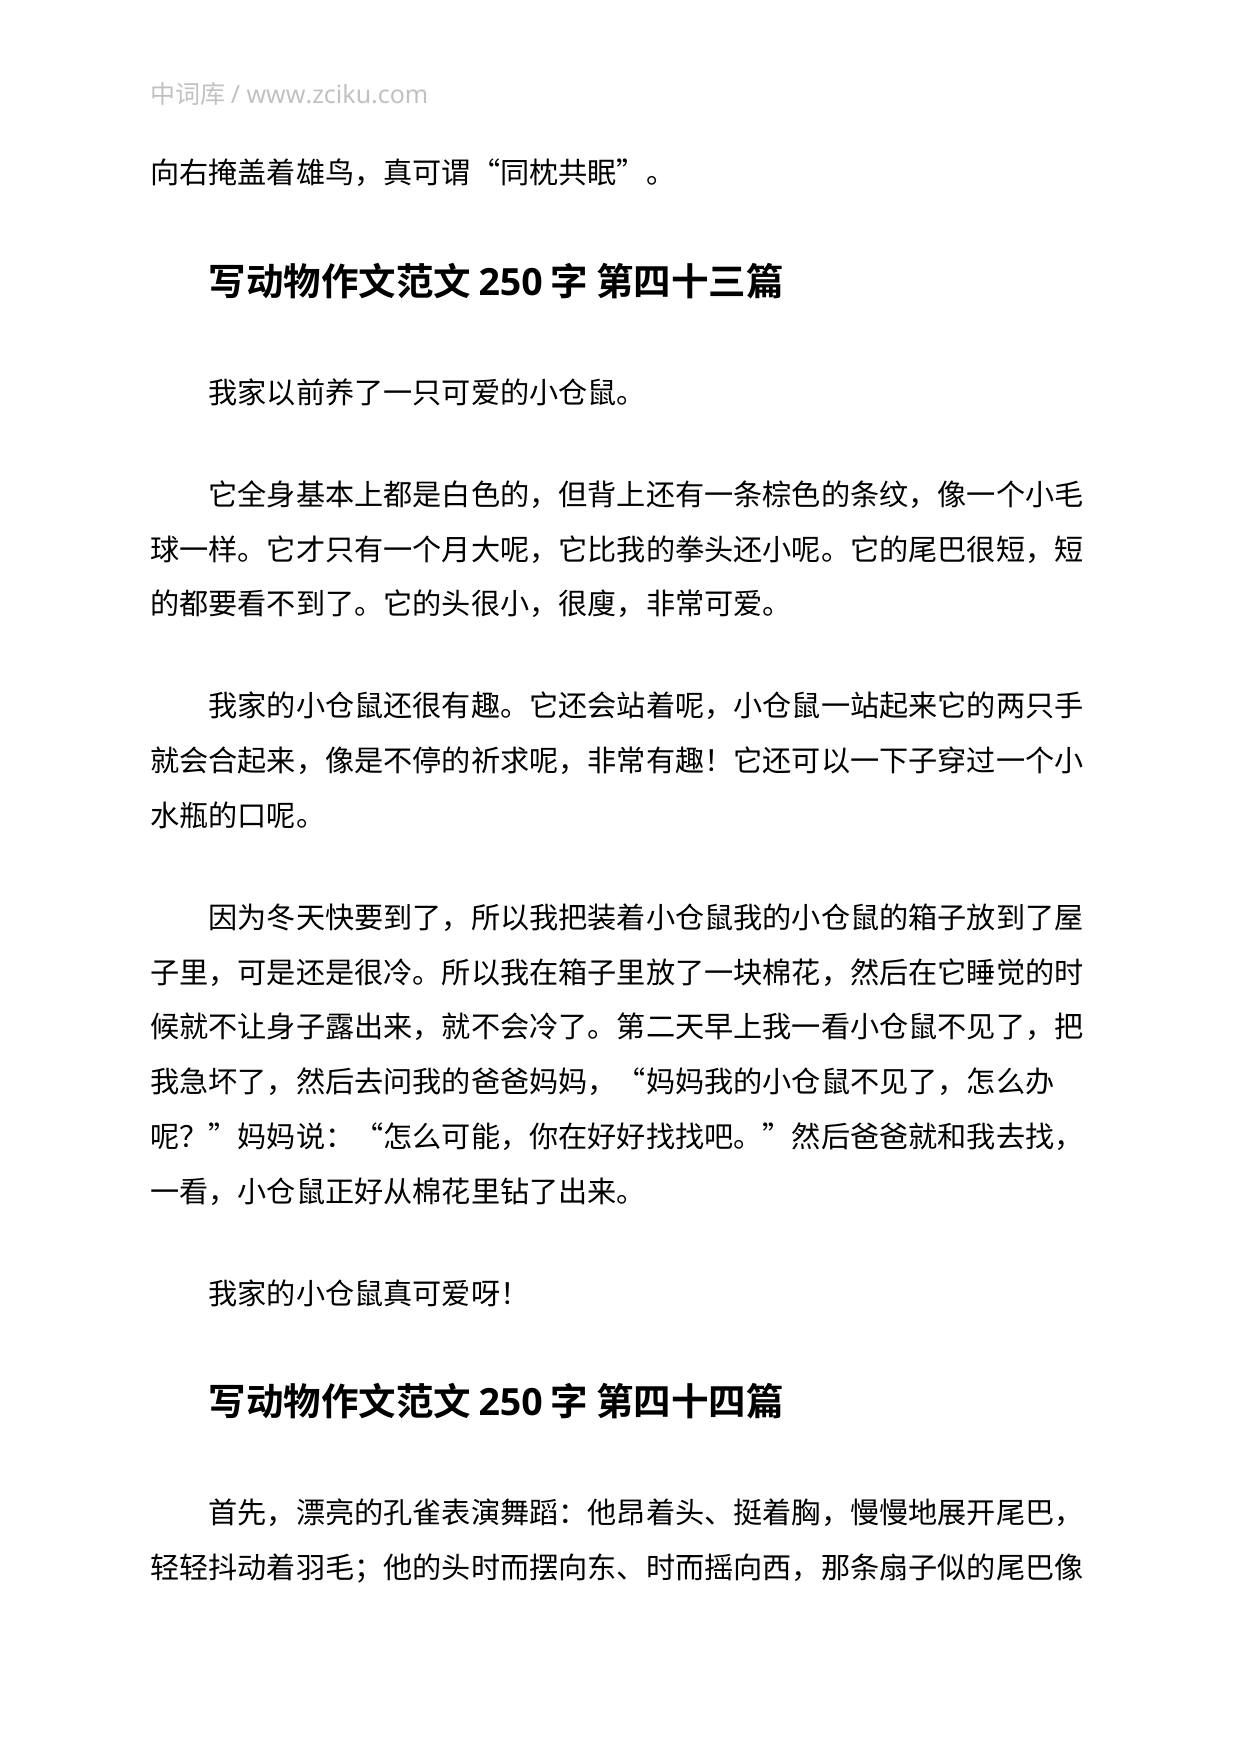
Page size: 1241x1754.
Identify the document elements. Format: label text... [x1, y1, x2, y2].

text 我家以前养了一只可爱的小仓鼠。 [150, 369, 1090, 412]
text 它全身基本上都是白色的，但背上还有一条棕色的条纹，像一个小毛球一样。它才只有一个月大呢，它比我的拳头还小呢。它的尾巴很短，短的都要看不到了。它的头很小，很廋，非常可爱。 [150, 471, 1090, 623]
text 写动物作文范文250字 第四十三篇 [150, 252, 1090, 306]
text 我家的小仓鼠还很有趣。它还会站着呢，小仓鼠一站起来它的两只手就会合起来，像是不停的祈求呢，非常有趣！它还可以一下子穿过一个小水瓶的口呢。 [150, 683, 1090, 835]
text 我家的小仓鼠真可爱呀！ [150, 1271, 1090, 1313]
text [150, 150, 1090, 192]
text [150, 1490, 1090, 1587]
text 写动物作文范文250字 第四十四篇 [150, 1372, 1090, 1427]
text 因为冬天快要到了，所以我把装着小仓鼠我的小仓鼠的箱子放到了屋子里，可是还是很冷。所以我在箱子里放了一块棉花，然后在它睡觉的时候就不让身子露出来，就不会冷了。第二天早上我一看小仓鼠不见了，把我急坏了，然后去问我的爸爸妈妈，“妈妈我的小仓鼠不见了，怎么办呢？”妈妈说：“怎么可能，你在好好找找吧。”然后爸爸就和我去找，一看，小仓鼠正好从棉花里钻了出来。 [150, 894, 1090, 1211]
